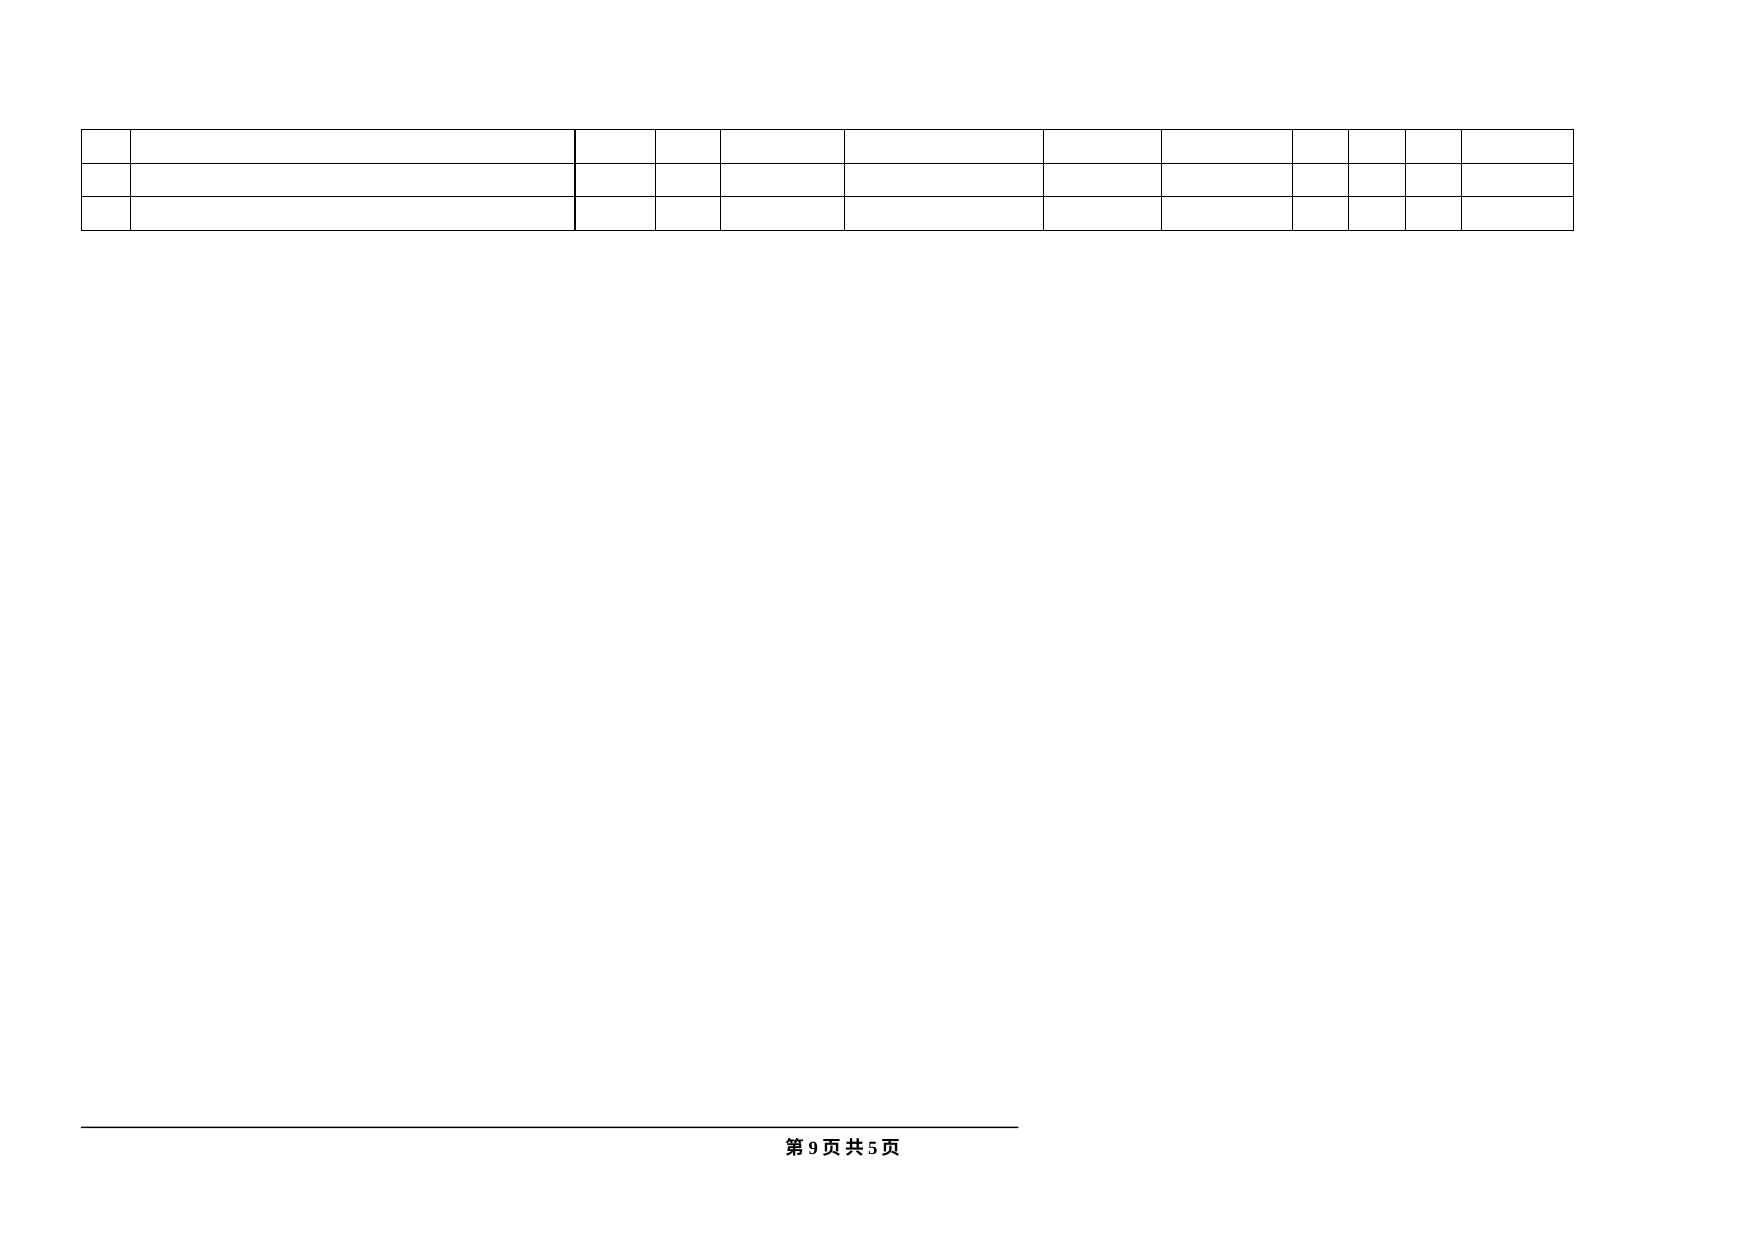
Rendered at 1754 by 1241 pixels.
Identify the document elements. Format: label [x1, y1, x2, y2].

table_cell [1044, 130, 1161, 163]
table_cell [1162, 197, 1292, 230]
table_cell [721, 197, 844, 230]
table_cell [656, 197, 720, 230]
table_cell [576, 164, 655, 196]
table_cell [721, 164, 844, 196]
table_cell [1406, 130, 1461, 163]
table_cell [1293, 130, 1348, 163]
table_cell [82, 130, 130, 163]
table_cell [721, 130, 844, 163]
table_cell [1044, 164, 1161, 196]
table_cell [656, 130, 720, 163]
table_cell [1462, 164, 1573, 196]
table_cell [1293, 197, 1348, 230]
table_cell [82, 197, 130, 230]
table_cell [845, 197, 1043, 230]
table_cell [1349, 164, 1405, 196]
table_cell [845, 130, 1043, 163]
table_cell [656, 164, 720, 196]
table_cell [82, 164, 130, 196]
table_cell [131, 130, 574, 163]
table_cell [1406, 197, 1461, 230]
table_cell [131, 197, 574, 230]
table_cell [1406, 164, 1461, 196]
table_cell [1462, 197, 1573, 230]
table_cell [1162, 130, 1292, 163]
table_cell [845, 164, 1043, 196]
table_cell [576, 197, 655, 230]
table_cell [1044, 197, 1161, 230]
table_cell [1293, 164, 1348, 196]
table_cell [1162, 164, 1292, 196]
table_cell [576, 130, 655, 163]
table_cell [131, 164, 574, 196]
table_cell [1349, 130, 1405, 163]
table_cell [1462, 130, 1573, 163]
table_cell [1349, 197, 1405, 230]
